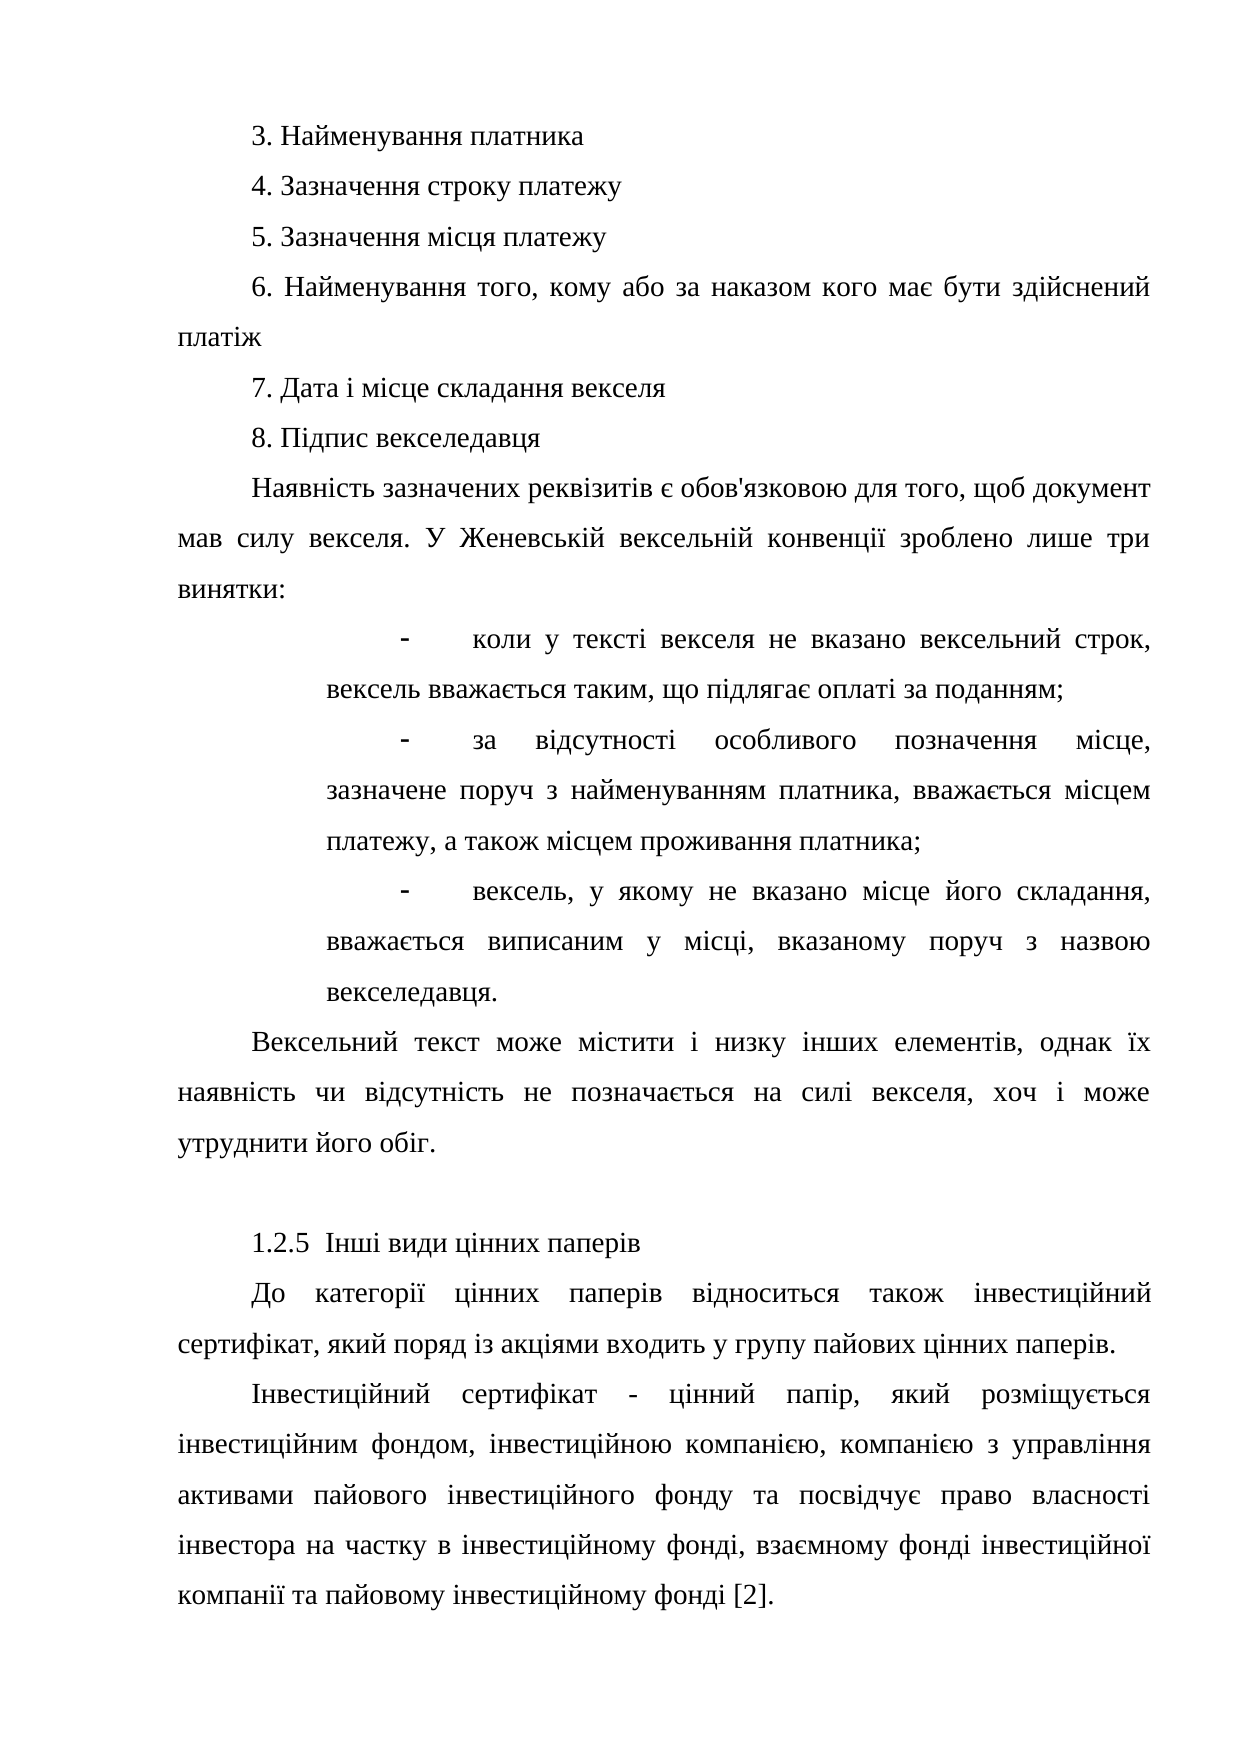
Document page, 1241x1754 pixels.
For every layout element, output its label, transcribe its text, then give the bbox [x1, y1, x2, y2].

text 4. Зазначення строку платежу [177, 168, 1152, 202]
subtitle Інші види цінних паперів [177, 1225, 1152, 1259]
text 8. Підпис векселедавця [177, 420, 1152, 453]
text коли у тексті векселя не вказано вексельний строк, вексель вважається таким, що підлягає оплаті за поданням; [326, 621, 1152, 705]
text До категорії цінних паперів відноситься також інвестиційний сертифікат, який поряд із акціями входить у групу пайових цінних паперів. [177, 1276, 1152, 1359]
text Інвестиційний сертифікат - цінний папір, який розміщується інвестиційним фондом, інвестиційною компанією, компанією з управління активами пайового інвестиційного фонду та посвідчує право власності інвестора на частку в інвестиційному фонді, взаємному фонді інвестиційної компанії та пайовому інвестиційному фонді [2]. [177, 1376, 1152, 1611]
text Наявність зазначених реквізитів є обов'язковою для того, щоб документ мав силу векселя. У Женевській вексельній конвенції зроблено лише три винятки: [177, 470, 1152, 604]
text 3. Найменування платника [177, 118, 1152, 152]
text 6. Найменування того, кому або за наказом кого має бути здійснений платіж [177, 269, 1152, 353]
text вексель, у якому не вказано місце його складання, вважається виписаним у місці, вказаному поруч з назвою векселедавця. [326, 873, 1152, 1007]
text Вексельний текст може містити і низку інших елементів, однак їх наявність чи відсутність не позначається на силі векселя, хоч і може утруднити його обіг. [177, 1024, 1152, 1158]
text за відсутності особливого позначення місце, зазначене поруч з найменуванням платника, вважається місцем платежу, а також місцем проживання платника; [326, 722, 1152, 856]
text 5. Зазначення місця платежу [177, 219, 1152, 252]
text 7. Дата і місце складання векселя [177, 370, 1152, 403]
